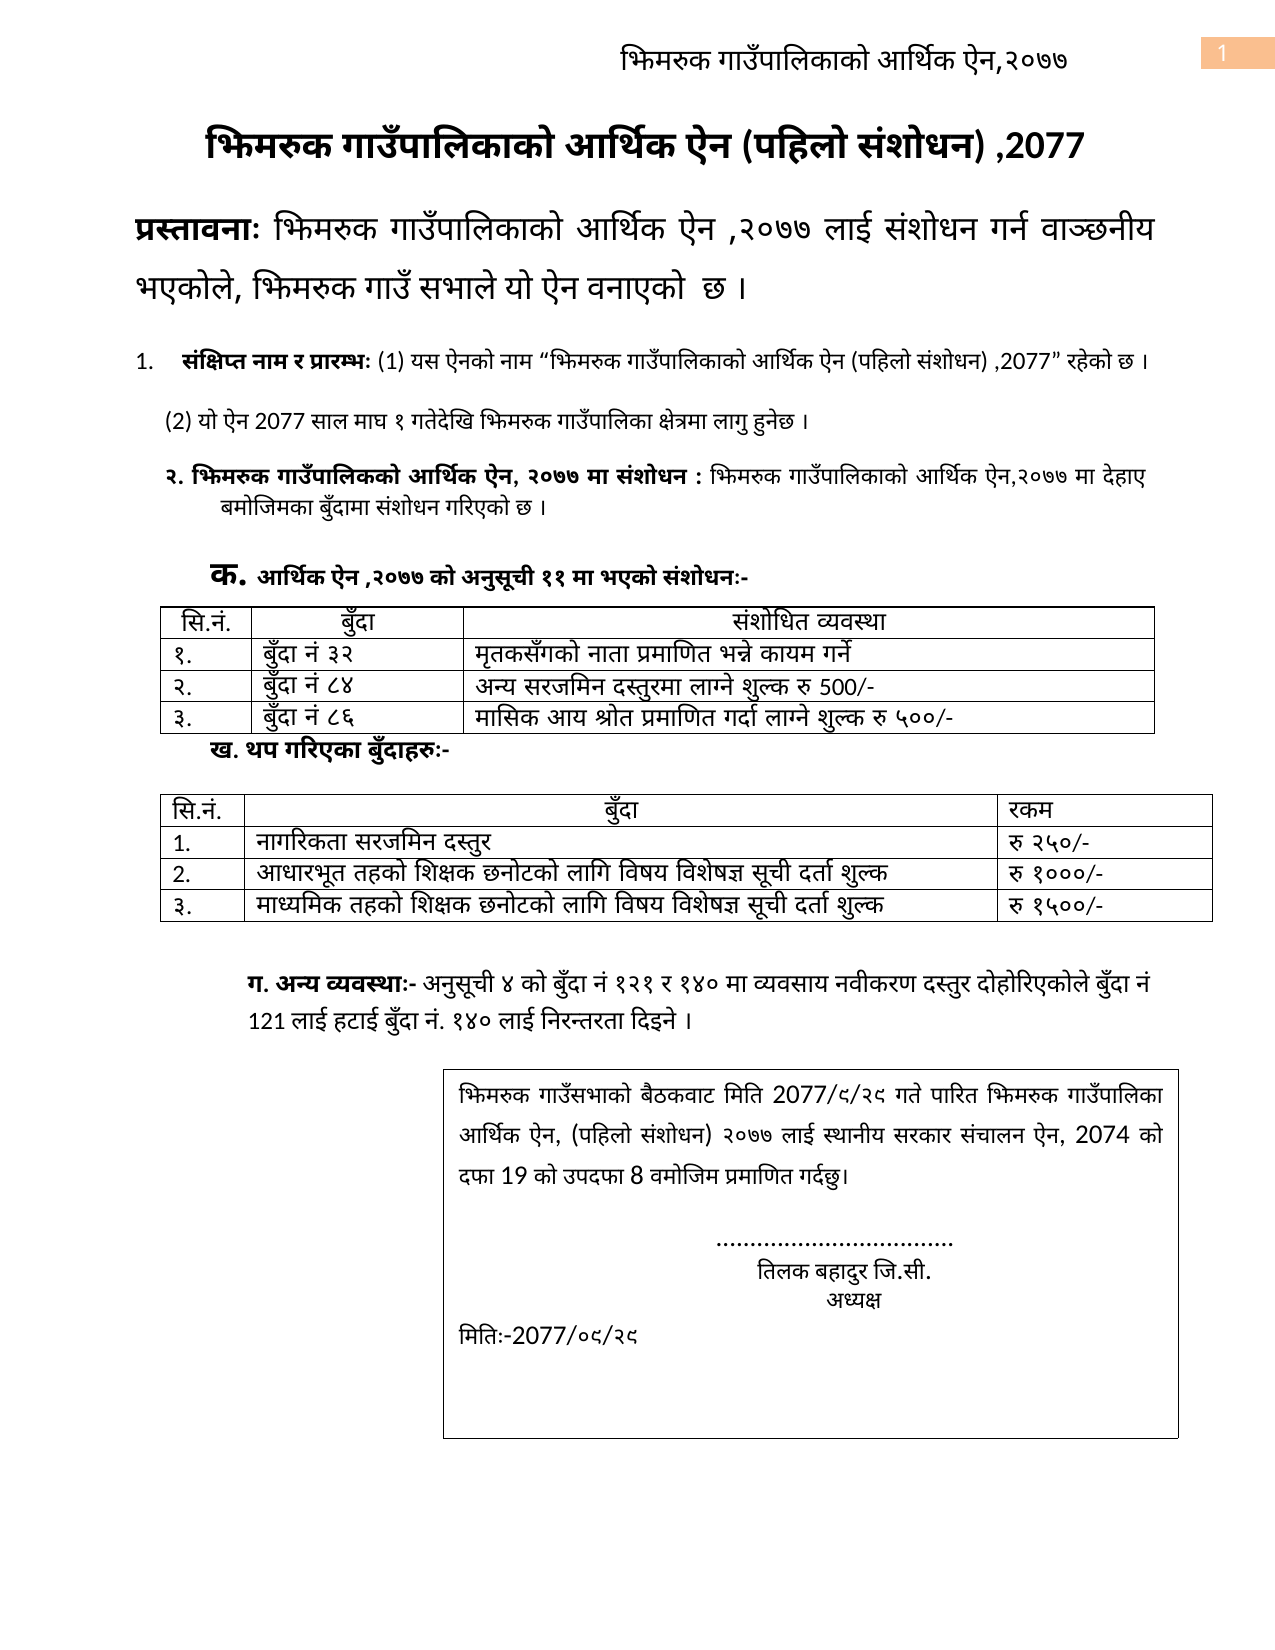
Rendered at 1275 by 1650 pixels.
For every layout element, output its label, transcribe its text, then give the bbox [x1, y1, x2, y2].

table_cell बुँदा नं ८६ [252, 702, 463, 733]
list संक्षिप्‍त नाम र प्रारम्भः (1) यस ऐनको नाम “झिमरुक गाउँपालिकाको आर्थिक ऐन (पहिलो संशोधन) ,2077” रहेको छ । [135, 345, 1155, 379]
table_cell मासिक आय श्रोत प्रमाणित गर्दा लाग्ने शुल्क रु ५००/- [464, 702, 1154, 733]
table_header बुँदा [245, 795, 997, 826]
table_header सि.नं. [161, 608, 251, 638]
table_cell अन्य सरजमिन दस्तुरमा लाग्ने शुल्क रु 500/- [464, 671, 1154, 701]
table_cell बुँदा नं ८४ [252, 671, 463, 701]
text ख. थप गरिएका बुँदाहरुः- [135, 734, 1155, 768]
table_cell ३. [161, 702, 251, 733]
table_cell 1. [161, 827, 244, 857]
text ग. अन्य व्यवस्थाः- अनुसूची ४ को बुँदा नं १२१ र १४० मा व्यवसाय नवीकरण दस्तुर दोहोरिएकोले बुँदा नं 121 लाई हटाई बुँदा नं. १४० लाई निरन्तरता दिइने । [135, 968, 1155, 1040]
table_cell मृतकसँगको नाता प्रमाणित भन्ने कायम गर्ने [464, 639, 1154, 670]
table_header रकम [998, 795, 1212, 826]
table_cell रु १५००/- [998, 890, 1212, 921]
table_cell नागरिकता सरजमिन दस्तुर [245, 827, 997, 857]
table_cell रु २५०/- [998, 827, 1212, 857]
text झिमरुक गाउँपालिकाको आर्थिक ऐन (पहिलो संशोधन) ,2077 [135, 120, 1155, 174]
table_header संशोधित व्यवस्था [464, 608, 1154, 638]
table_cell २. [161, 671, 251, 701]
text २. झिमरुक गाउँपालिकको आर्थिक ऐन, २०७७ मा संशोधन : झिमरुक गाउँपालिकाको आर्थिक ऐन,२०७७ मा देहाए बमोजिमका बुँदामा संशोधन गरिएको छ । [164, 461, 1146, 525]
table_cell १. [161, 639, 251, 670]
table_cell आधारभूत तहको शिक्षक छनोटको लागि विषय विशेषज्ञ सूची दर्ता शुल्क [245, 859, 997, 889]
table_cell रु १०००/- [998, 859, 1212, 889]
table_cell 2. [161, 859, 244, 889]
table_cell माध्यमिक तहको शिक्षक छनोटको लागि विषय विशेषज्ञ सूची दर्ता शुल्क [245, 890, 997, 921]
table_cell बुँदा नं ३२ [252, 639, 463, 670]
table_cell ३. [161, 890, 244, 921]
text (2) यो ऐन 2077 साल माघ १ गतेदेखि झिमरुक गाउँपालिका क्षेत्रमा लागु हुनेछ । [164, 405, 1146, 438]
table_header बुँदा [252, 608, 463, 638]
table_header सि.नं. [161, 795, 244, 826]
text प्रस्तावनाः झिमरुक गाउँपालिकाको आर्थिक ऐन ,२०७७ लाई संशोधन गर्न वाञ्छनीय भएकोले, झिमरुक गाउँ सभाले यो ऐन वनाएको छ । [135, 202, 1155, 313]
text क. आर्थिक ऐन ,२०७७ को अनुसूची ११ मा भएको संशोधनः- [135, 547, 1155, 599]
